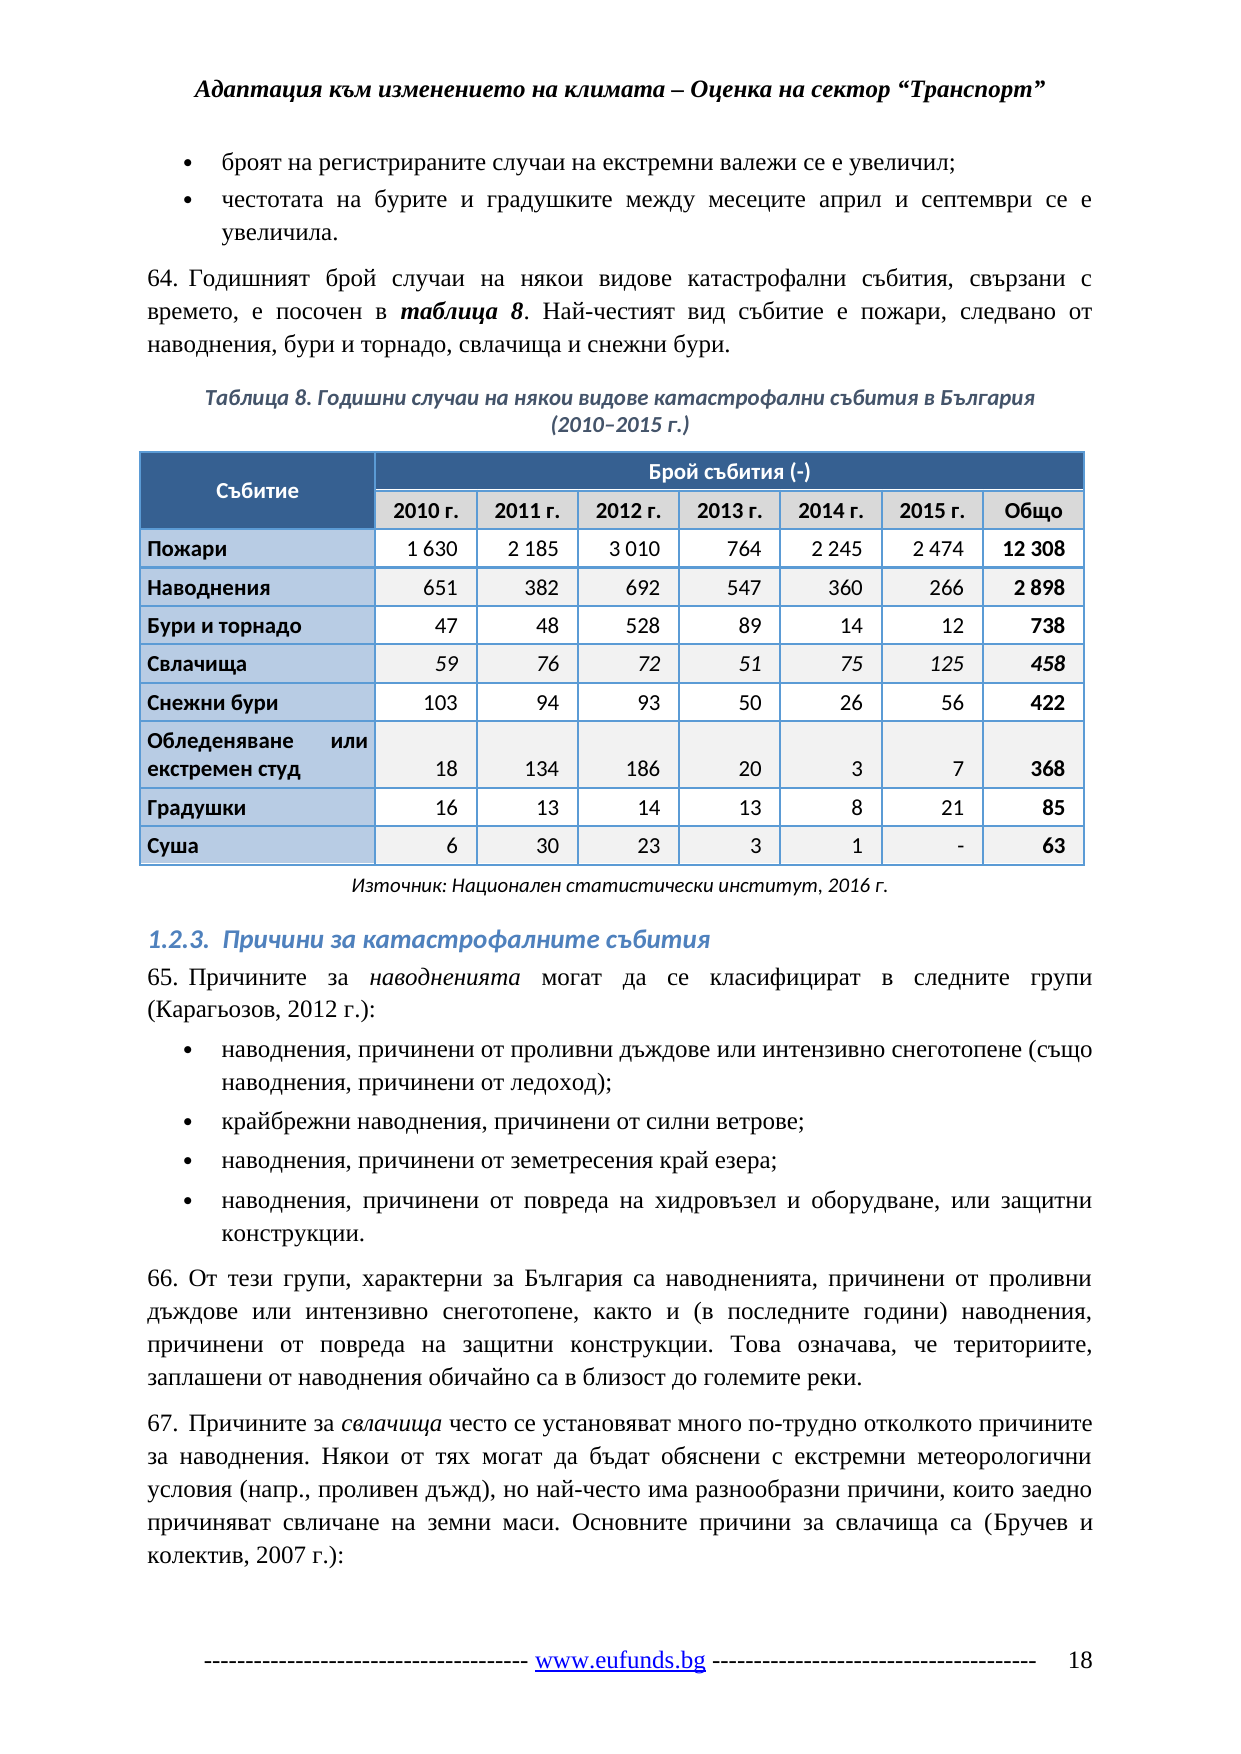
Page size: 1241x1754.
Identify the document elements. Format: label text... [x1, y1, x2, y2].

table_cell 47 [376, 607, 476, 643]
table_cell 2010 г. [376, 492, 476, 528]
table_cell 368 [984, 722, 1083, 787]
table_cell 125 [883, 645, 982, 682]
table_cell 12 [883, 607, 982, 643]
table_cell 103 [376, 684, 476, 720]
table_cell 458 [984, 645, 1083, 682]
table_cell 56 [883, 684, 982, 720]
table_cell Пожари [141, 530, 374, 566]
table_cell Снежни бури [141, 684, 374, 720]
list честотата на бурите и градушките между месеците април и септември се е увеличила. [184, 184, 1093, 246]
table_cell 76 [478, 645, 577, 682]
table_cell 528 [579, 607, 678, 643]
table_cell 1 630 [376, 530, 476, 566]
table_cell 51 [680, 645, 779, 682]
table_cell Бури и торнадо [141, 607, 374, 643]
table_cell 3 [781, 722, 881, 787]
table_header Брой събития (-) [376, 453, 1083, 489]
table_cell Градушки [141, 789, 374, 825]
table_header Събитие [141, 453, 374, 528]
table_cell 651 [376, 569, 476, 605]
list наводнения, причинени от повреда на хидровъзел и оборудване, или защитни конструкции. [184, 1185, 1093, 1246]
table_cell 93 [579, 684, 678, 720]
table_cell 3 [680, 827, 779, 863]
table_cell 266 [883, 569, 982, 605]
table_cell 2 898 [984, 569, 1083, 605]
table_cell Суша [141, 827, 374, 863]
list наводнения, причинени от земетресения край езера; [184, 1145, 1093, 1174]
table_cell 23 [579, 827, 678, 863]
table_cell 18 [376, 722, 476, 787]
table_cell Свлачища [141, 645, 374, 682]
table_cell 14 [580, 790, 677, 824]
table_cell 16 [376, 789, 476, 825]
table_cell Обледеняване или екстремен студ [141, 722, 374, 787]
table_cell 72 [579, 645, 678, 682]
list броят на регистрираните случаи на екстремни валежи се е увеличил; [184, 147, 1093, 176]
table_cell 2012 г. [579, 492, 678, 528]
table_cell 59 [376, 645, 476, 682]
table_cell 2 185 [478, 530, 577, 566]
table_cell 692 [579, 569, 678, 605]
table_cell 6 [376, 827, 476, 863]
list крайбрежни наводнения, причинени от силни ветрове; [184, 1106, 1093, 1135]
table_cell 2014 г. [781, 492, 881, 528]
table_cell 186 [579, 722, 678, 787]
table_cell 2 245 [781, 530, 881, 566]
table_cell 422 [984, 684, 1083, 720]
text Източник: Национален статистически институт, 2016 г. [147, 872, 1093, 897]
subtitle 1.2.3. Причини за катастрофалните събития [147, 922, 1093, 955]
table_cell 738 [984, 607, 1083, 643]
table_cell 75 [781, 645, 881, 682]
table_cell 89 [680, 607, 779, 643]
table_cell 2 474 [883, 530, 982, 566]
table_cell 3 010 [579, 530, 678, 566]
table_cell 134 [478, 722, 577, 787]
text От тези групи, характерни за България са наводненията, причинени от проливни дъждове или интензивно снеготопене, както и (в последните години) наводнения, причинени от повреда на защитни конструкции. Това означава, че териториите, заплашени от наводнения обичайно са в близост до големите реки. [147, 1263, 1093, 1391]
table_cell 13 [680, 789, 779, 825]
table_cell 360 [781, 569, 881, 605]
table_cell 63 [984, 827, 1083, 863]
table_cell 382 [478, 569, 577, 605]
table_cell 2015 г. [883, 492, 982, 528]
table_cell 26 [781, 684, 881, 720]
table_cell 14 [781, 607, 881, 643]
table_cell 547 [680, 569, 779, 605]
table_cell 7 [883, 722, 982, 787]
table_cell 2011 г. [478, 492, 577, 528]
table_cell 13 [478, 789, 577, 825]
table_cell 94 [478, 684, 577, 720]
table_cell Общо [984, 492, 1083, 528]
table_cell 21 [883, 789, 982, 825]
text Причините за наводненията могат да се класифицират в следните групи (Карагьозов, 2012 г.): [147, 962, 1093, 1023]
text Причините за свлачища често се установяват много по-трудно отколкото причините за наводнения. Някои от тях могат да бъдат обяснени с екстремни метеорологични условия (напр., проливен дъжд), но най-често има разнообразни причини, които заедно причиняват свличане на земни маси. Основните причини за свлачища са (Бручев и колектив, 2007 г.): [147, 1408, 1093, 1569]
text Таблица 8. Годишни случаи на някои видове катастрофални събития в България (2010–2015 г.) [147, 383, 1093, 439]
table_cell 12 308 [984, 530, 1083, 566]
table_cell 48 [478, 607, 577, 643]
table_cell 50 [680, 684, 779, 720]
table_cell Наводнения [141, 569, 374, 605]
table_cell 30 [478, 827, 577, 863]
table_cell 2013 г. [680, 492, 779, 528]
text Годишният брой случаи на някои видове катастрофални събития, свързани с времето, е посочен в таблица 8. Най-честият вид събитие е пожари, следвано от наводнения, бури и торнадо, свлачища и снежни бури. [147, 263, 1093, 357]
table_cell 764 [680, 530, 779, 566]
table_cell 1 [781, 827, 881, 863]
table_cell 20 [680, 722, 779, 787]
list наводнения, причинени от проливни дъждове или интензивно снеготопене (също наводнения, причинени от ледоход); [184, 1034, 1093, 1096]
table_cell - [883, 827, 982, 863]
table_cell 85 [984, 789, 1083, 825]
table_cell 8 [781, 789, 881, 825]
